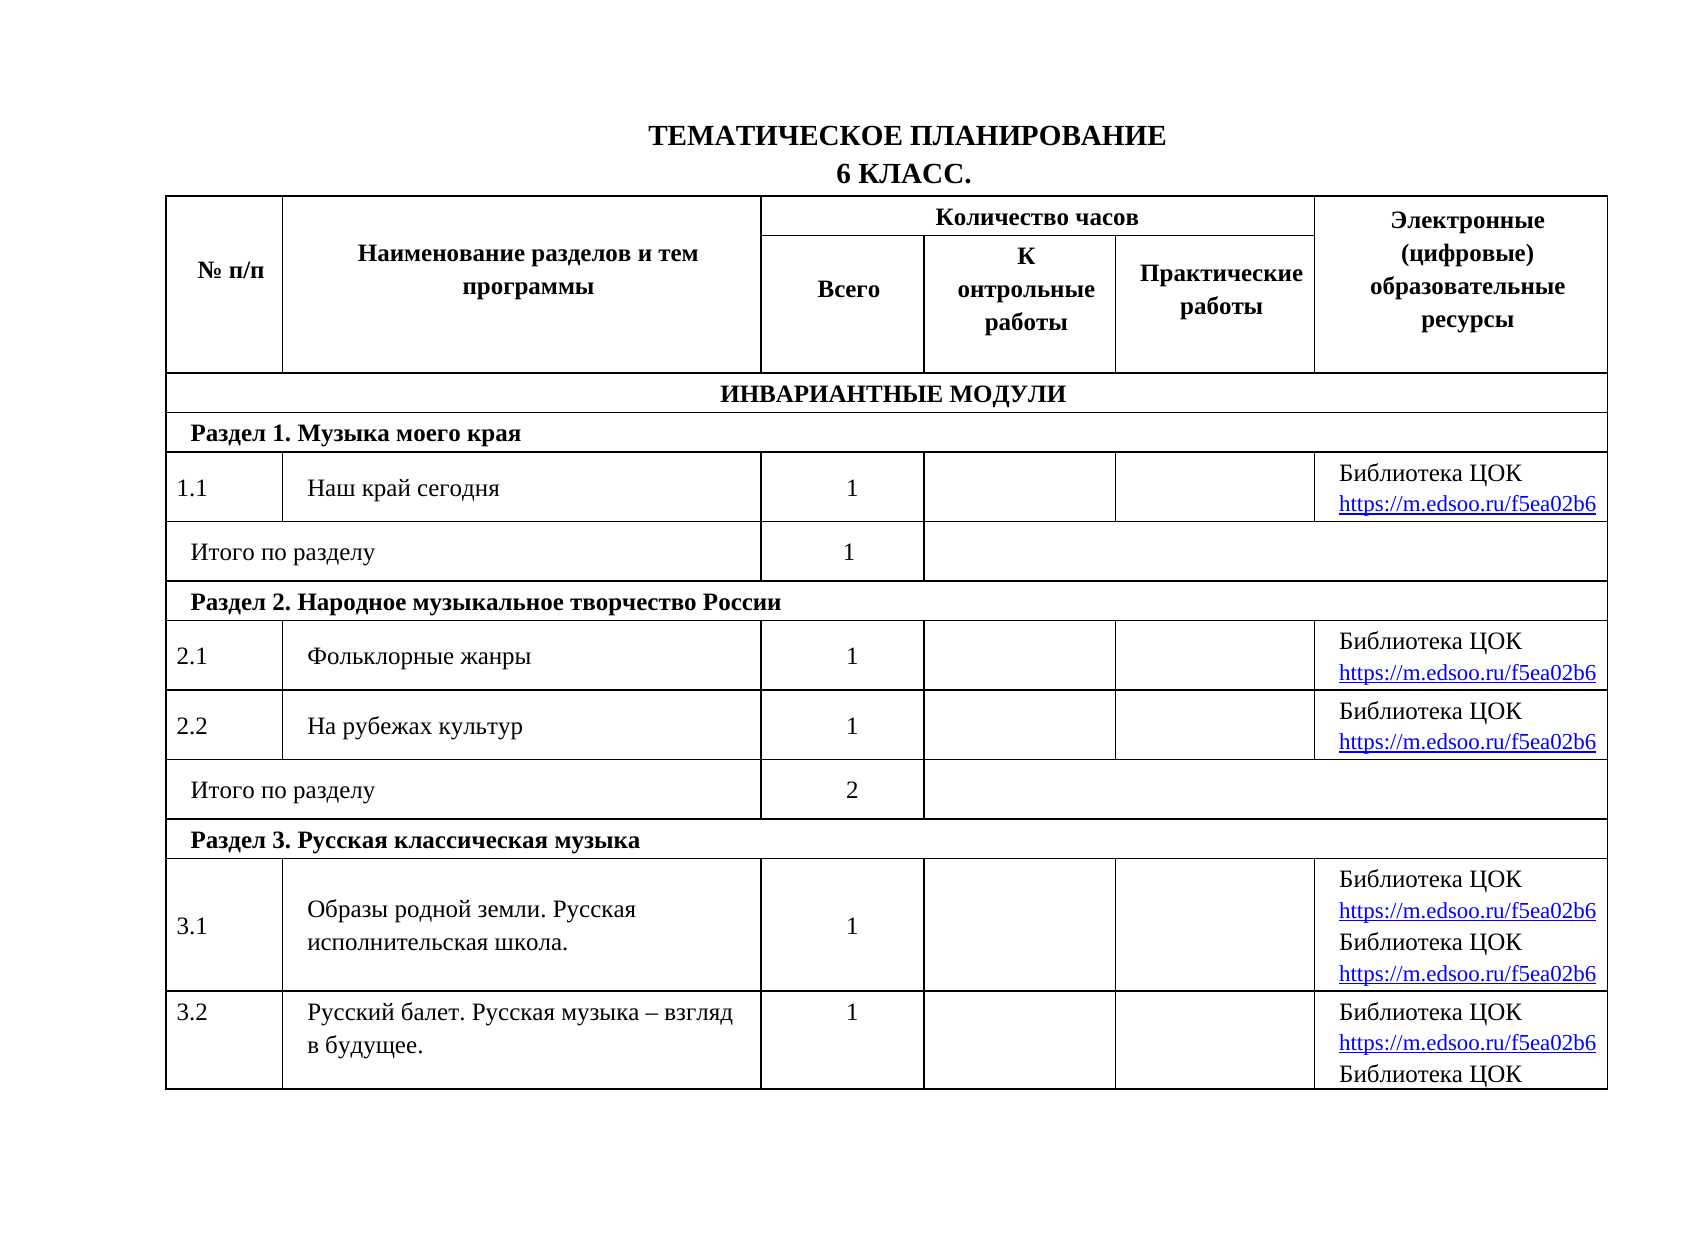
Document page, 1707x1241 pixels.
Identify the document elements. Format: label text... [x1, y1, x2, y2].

table_cell [925, 760, 1607, 818]
table_cell Раздел 3. Русская классическая музыка [167, 820, 1607, 857]
table_cell 3.2 [167, 992, 282, 1088]
table_cell [1116, 859, 1314, 990]
table_cell [1116, 621, 1314, 689]
table_cell 2.1 [167, 621, 282, 689]
table_cell [1116, 691, 1314, 759]
table_cell Библиотека ЦОК https://m.edsoo.ru/f5ea02b6 [1315, 691, 1607, 759]
table_cell [925, 453, 1115, 521]
table_cell 2.2 [167, 691, 282, 759]
table_cell Библиотека ЦОК https://m.edsoo.ru/f5ea02b6 [1315, 453, 1607, 521]
table_cell [1116, 992, 1314, 1088]
table_header № п/п [167, 197, 282, 372]
table_cell 1 [762, 691, 923, 759]
table_cell На рубежах культур [283, 691, 760, 759]
table_cell Контрольные работы [925, 236, 1115, 372]
table_cell [925, 691, 1115, 759]
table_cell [283, 992, 760, 1088]
table_cell ИНВАРИАНТНЫЕ МОДУЛИ [167, 374, 1607, 412]
text 6 КЛАСС. [190, 157, 1618, 190]
table_cell [925, 522, 1607, 580]
table_cell 1 [762, 453, 923, 521]
table_cell 2 [762, 760, 923, 818]
table_cell Итого по разделу [167, 760, 760, 818]
table_cell [1116, 453, 1314, 521]
table_cell Образы родной земли. Русская исполнительская школа. [283, 859, 760, 990]
table_cell Фольклорные жанры [283, 621, 760, 689]
table_cell 1 [762, 621, 923, 689]
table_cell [1315, 992, 1607, 1088]
table_cell 3.1 [167, 859, 282, 990]
table_cell Библиотека ЦОК https://m.edsoo.ru/f5ea02b6 [1315, 621, 1607, 689]
table_cell Практические работы [1116, 236, 1314, 372]
table_cell Наш край сегодня [283, 453, 760, 521]
table_cell Итого по разделу [167, 522, 760, 580]
table_cell Всего [762, 236, 923, 372]
table_header Количество часов [762, 197, 1314, 234]
table_cell 1 [762, 859, 923, 990]
table_cell [925, 859, 1115, 990]
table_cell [1315, 859, 1607, 990]
table_header Наименование разделов и тем программы [283, 197, 760, 372]
table_cell [925, 621, 1115, 689]
table_cell 1 [762, 992, 923, 1088]
table_cell [925, 992, 1115, 1088]
table_cell Раздел 2. Народное музыкальное творчество России [167, 582, 1607, 619]
text ТЕМАТИЧЕСКОЕ ПЛАНИРОВАНИЕ [190, 118, 1618, 152]
table_cell Раздел 1. Музыка моего края [167, 413, 1607, 451]
table_cell 1.1 [167, 453, 282, 521]
table_header Электронные (цифровые) образовательные ресурсы [1315, 197, 1607, 372]
table_cell 1 [762, 522, 923, 580]
